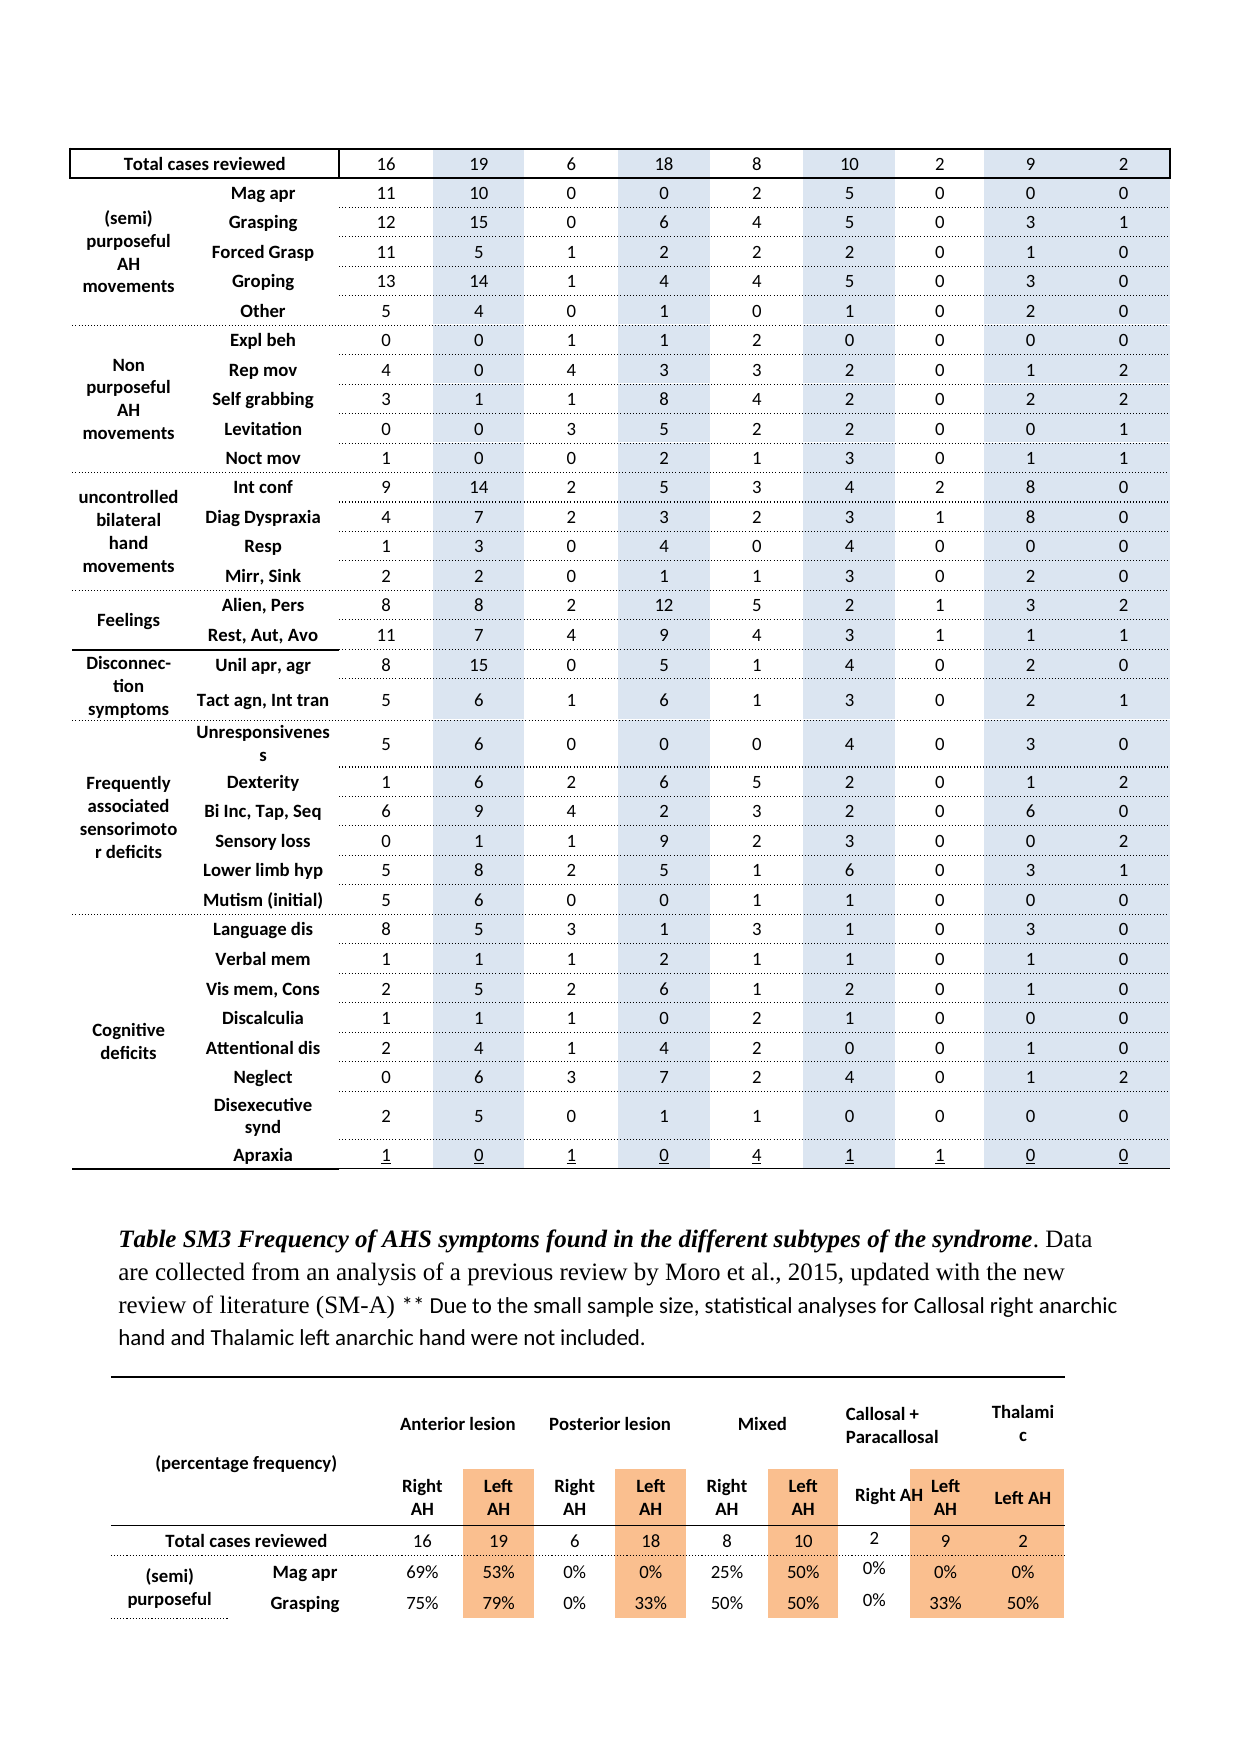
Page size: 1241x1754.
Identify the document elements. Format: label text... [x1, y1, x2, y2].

table_cell 2 [803, 590, 895, 619]
table_cell 0 [984, 179, 1076, 207]
table_cell 5 [433, 914, 524, 943]
table_cell 1 [433, 1002, 524, 1032]
table_cell 2 [984, 384, 1076, 413]
table_cell 5 [803, 266, 895, 295]
table_cell 0 [433, 443, 524, 472]
table_cell 11 [339, 619, 433, 649]
table_cell 1 [525, 325, 618, 354]
table_cell 2 [710, 179, 803, 207]
table_cell 0 [1076, 1091, 1170, 1139]
table_cell 7 [433, 619, 524, 649]
table_cell 2 [838, 1526, 910, 1555]
table_cell Apraxia [187, 1139, 339, 1168]
table_cell 1 [1076, 678, 1170, 719]
table_cell 3 [525, 914, 618, 943]
table_cell Other [187, 295, 339, 324]
table_cell 0 [618, 884, 710, 914]
table_cell 5 [803, 207, 895, 236]
table_cell 0 [895, 855, 984, 884]
table_cell 0 [1076, 501, 1170, 531]
table_cell 10 [433, 179, 524, 207]
table_cell 2 [710, 1061, 803, 1091]
table_cell 50% [981, 1587, 1064, 1618]
table_cell 2 [803, 354, 895, 383]
table_cell 9 [910, 1526, 981, 1555]
table_cell 14 [433, 472, 524, 501]
table_cell 3 [984, 590, 1076, 619]
table_cell 0% [981, 1555, 1064, 1587]
table_cell 4 [618, 531, 710, 560]
table_cell 2 [618, 236, 710, 266]
table_cell 33% [615, 1587, 686, 1618]
table_cell 3 [618, 501, 710, 531]
table_cell 2 [710, 1002, 803, 1032]
table_cell 16 [381, 1526, 463, 1555]
table_cell 9 [433, 796, 524, 825]
table_cell 6 [339, 796, 433, 825]
table_cell Language dis [187, 914, 339, 943]
table_cell 0 [895, 560, 984, 590]
table_cell 2 [525, 973, 618, 1002]
table_cell 5 [803, 179, 895, 207]
table_cell 12 [618, 590, 710, 619]
table_cell 0 [984, 531, 1076, 560]
table_cell Total cases reviewed [71, 150, 338, 177]
table_cell 8 [710, 150, 803, 177]
table_cell 0 [895, 236, 984, 266]
table_cell 3 [339, 384, 433, 413]
table_cell 5 [433, 973, 524, 1002]
table_cell 33% [910, 1587, 981, 1618]
table_cell 0 [895, 179, 984, 207]
table_cell 8 [433, 590, 524, 619]
table_cell 2 [1076, 1061, 1170, 1091]
table_cell 6 [618, 973, 710, 1002]
table_cell 4 [803, 720, 895, 766]
table_cell 1 [525, 1002, 618, 1032]
table_header Callosal + Paracallosal [838, 1378, 981, 1469]
table_cell 1 [710, 1091, 803, 1139]
table_cell 0% [534, 1587, 615, 1618]
table_cell Tact agn, Int tran [187, 678, 339, 719]
table_cell 1 [433, 943, 524, 973]
table_cell 2 [803, 766, 895, 796]
table_cell 1 [618, 295, 710, 324]
table_cell 5 [618, 649, 710, 678]
table_cell 69% [381, 1555, 463, 1587]
table_cell 4 [710, 207, 803, 236]
table_cell 4 [618, 1032, 710, 1061]
table_cell 0 [339, 1061, 433, 1091]
table_cell 3 [710, 796, 803, 825]
table_cell 1 [984, 1061, 1076, 1091]
table_cell 0 [1076, 720, 1170, 766]
table_cell 2 [339, 1091, 433, 1139]
table_cell Levitation [187, 413, 339, 442]
table_cell 6 [433, 720, 524, 766]
table_cell 1 [710, 678, 803, 719]
table_cell 1 [525, 678, 618, 719]
table_cell 1 [984, 236, 1076, 266]
table_cell 2 [984, 678, 1076, 719]
table_cell 1 [803, 295, 895, 324]
table_cell 3 [984, 720, 1076, 766]
table_cell 1 [710, 943, 803, 973]
table_cell 0 [1076, 472, 1170, 501]
table_cell 19 [463, 1526, 534, 1555]
table_cell 9 [339, 472, 433, 501]
table_cell 2 [710, 1032, 803, 1061]
table_cell 2 [710, 825, 803, 855]
table_cell 4 [803, 1061, 895, 1091]
table_cell 0 [1076, 943, 1170, 973]
table_cell 50% [768, 1555, 838, 1587]
table_cell 1 [895, 590, 984, 619]
table_cell 1 [618, 560, 710, 590]
table_cell 3 [803, 619, 895, 649]
table_cell 0 [984, 884, 1076, 914]
table_cell 7 [433, 501, 524, 531]
table_header (percentage frequency) [111, 1378, 381, 1525]
table_cell 15 [433, 207, 524, 236]
table_cell 2 [803, 413, 895, 442]
table_cell 2 [1076, 766, 1170, 796]
table_cell 5 [618, 413, 710, 442]
table_cell 2 [803, 236, 895, 266]
table_cell 50% [686, 1587, 767, 1618]
table_cell 0 [1076, 796, 1170, 825]
table_cell uncontrolled bilateral hand movements [70, 472, 187, 590]
table_cell 0 [525, 531, 618, 560]
table_cell 14 [433, 266, 524, 295]
table_cell Right AH [534, 1469, 615, 1525]
table_cell Self grabbing [187, 384, 339, 413]
table_cell 6 [534, 1526, 615, 1555]
table_cell 0 [618, 179, 710, 207]
table_cell 0 [1076, 266, 1170, 295]
table_cell Mag apr [228, 1555, 381, 1587]
table_cell 1 [803, 1002, 895, 1032]
table_cell 4 [525, 354, 618, 383]
table_cell 0 [525, 720, 618, 766]
table_cell 8 [686, 1526, 767, 1555]
table_cell 5 [710, 766, 803, 796]
table_cell 0 [895, 914, 984, 943]
table_cell 0 [433, 1139, 524, 1168]
table_cell 1 [1076, 443, 1170, 472]
table_cell 25% [686, 1555, 767, 1587]
table_cell 1 [433, 384, 524, 413]
table_cell 1 [525, 825, 618, 855]
table_cell 1 [710, 884, 803, 914]
text Table SM3 Frequency of AHS symptoms found in the different subtypes of the syndrome. Data are collected from an analysis of a previous review by Moro et al., 2015, updated with the new review of literature (SM-A) ** Due to the small sample size, statistical analyses for Callosal right anarchic hand and Thalamic left anarchic hand were not included. [118, 1224, 1122, 1351]
table_cell Right AH [381, 1469, 463, 1525]
table_cell 0% [615, 1555, 686, 1587]
table_cell 6 [433, 766, 524, 796]
table_cell 2 [1076, 354, 1170, 383]
table_cell 0 [1076, 973, 1170, 1002]
table_cell 2 [895, 150, 984, 177]
table_cell 1 [618, 914, 710, 943]
table_cell 0 [1076, 560, 1170, 590]
table_cell 0 [803, 1091, 895, 1139]
table_cell 0 [1076, 179, 1170, 207]
table_cell 5 [339, 295, 433, 324]
table_cell 4 [433, 295, 524, 324]
table_cell 2 [984, 560, 1076, 590]
table_cell 2 [710, 325, 803, 354]
table_cell 4 [525, 796, 618, 825]
table_cell 4 [803, 649, 895, 678]
table_cell 3 [803, 560, 895, 590]
table_cell 3 [618, 354, 710, 383]
table_cell 4 [433, 1032, 524, 1061]
table_cell 0 [1076, 1002, 1170, 1032]
table_cell 1 [710, 649, 803, 678]
table_cell 0 [895, 884, 984, 914]
table_cell 2 [895, 472, 984, 501]
table_cell 2 [339, 1032, 433, 1061]
table_cell 3 [433, 531, 524, 560]
table_cell 4 [710, 384, 803, 413]
table_cell 2 [803, 973, 895, 1002]
table_cell 5 [339, 855, 433, 884]
table_cell 0 [433, 325, 524, 354]
table_cell 9 [618, 619, 710, 649]
table_cell 2 [525, 766, 618, 796]
table_cell 0 [895, 354, 984, 383]
table_cell 0 [895, 825, 984, 855]
table_cell 2 [984, 649, 1076, 678]
table_cell Sensory loss [187, 825, 339, 855]
table_cell 0 [895, 796, 984, 825]
table_cell (semi) purposeful AH movements [70, 179, 187, 324]
table_cell 0 [525, 179, 618, 207]
table_cell Grasping [187, 207, 339, 236]
table_cell 1 [710, 443, 803, 472]
table_cell 0 [339, 825, 433, 855]
table_cell 1 [339, 531, 433, 560]
table_cell 11 [339, 179, 433, 207]
table_cell 5 [710, 590, 803, 619]
table_cell 3 [525, 1061, 618, 1091]
table_cell 0 [1076, 531, 1170, 560]
table_cell 0 [525, 295, 618, 324]
table_cell 13 [339, 266, 433, 295]
table_cell 0 [895, 1091, 984, 1139]
table_cell 1 [1076, 207, 1170, 236]
table_cell 1 [895, 501, 984, 531]
table_cell 0 [1076, 649, 1170, 678]
table_cell 12 [339, 207, 433, 236]
table_cell 3 [984, 266, 1076, 295]
table_cell 0 [525, 207, 618, 236]
table_cell 0 [433, 413, 524, 442]
table_cell 6 [618, 207, 710, 236]
table_cell 2 [984, 295, 1076, 324]
table_cell 0 [1076, 295, 1170, 324]
table_cell 1 [618, 1091, 710, 1139]
table_cell 0 [895, 943, 984, 973]
table_cell 0 [803, 325, 895, 354]
table_cell (semi) purposeful AH movements [111, 1555, 228, 1618]
table_cell 16 [340, 150, 433, 177]
table_cell 1 [803, 943, 895, 973]
table_cell 0 [895, 443, 984, 472]
table_cell 5 [339, 678, 433, 719]
table_cell 1 [984, 443, 1076, 472]
table_cell 0 [895, 649, 984, 678]
table_cell Unil apr, agr [187, 651, 339, 678]
table_cell Neglect [187, 1061, 339, 1091]
table_cell Left AH [768, 1469, 838, 1525]
table_cell 0 [895, 413, 984, 442]
table_cell 5 [618, 472, 710, 501]
table_cell 0 [525, 649, 618, 678]
table_cell 6 [984, 796, 1076, 825]
table_cell Dexterity [187, 766, 339, 796]
table_cell 1 [984, 354, 1076, 383]
table_cell 0 [895, 1061, 984, 1091]
table_cell 4 [710, 1139, 803, 1168]
table_cell Int conf [187, 472, 339, 501]
table_cell 1 [803, 884, 895, 914]
table_cell 6 [618, 766, 710, 796]
table_cell 2 [339, 560, 433, 590]
table_cell Left AH [463, 1469, 534, 1525]
table_cell [838, 1469, 910, 1525]
table_cell 1 [339, 766, 433, 796]
table_cell 1 [339, 443, 433, 472]
table_cell 2 [525, 590, 618, 619]
table_cell 1 [803, 1139, 895, 1168]
table_cell 15 [433, 649, 524, 678]
table_cell 6 [618, 678, 710, 719]
table_cell Frequently associated sensorimotor deficits [70, 720, 187, 914]
table_cell 1 [1076, 855, 1170, 884]
table_cell Left AH [910, 1469, 981, 1525]
table_cell 1 [525, 1139, 618, 1168]
table_cell 0 [895, 295, 984, 324]
table_cell 4 [339, 501, 433, 531]
table_cell 0 [618, 1139, 710, 1168]
table_cell 4 [803, 531, 895, 560]
table_cell 1 [339, 1139, 433, 1168]
table_cell 0 [895, 973, 984, 1002]
table_cell 1 [339, 943, 433, 973]
table_cell Alien, Pers [187, 590, 339, 619]
table_cell 0% [910, 1555, 981, 1587]
table_cell 0 [895, 266, 984, 295]
table_cell 53% [463, 1555, 534, 1587]
table_cell 0 [339, 413, 433, 442]
table_cell 1 [1076, 413, 1170, 442]
table_cell 2 [803, 384, 895, 413]
table_cell 8 [984, 501, 1076, 531]
table_cell 1 [525, 384, 618, 413]
table_cell 1 [1076, 619, 1170, 649]
table_cell 4 [710, 266, 803, 295]
table_cell Cognitive deficits [70, 914, 187, 1168]
table_cell 2 [433, 560, 524, 590]
table_cell 0 [339, 325, 433, 354]
table_cell 7 [618, 1061, 710, 1091]
table_cell Resp [187, 531, 339, 560]
table_cell 2 [981, 1526, 1064, 1555]
table_cell 0 [525, 1091, 618, 1139]
table_cell 10 [768, 1526, 838, 1555]
table_cell 0 [525, 443, 618, 472]
table_cell 0 [984, 1139, 1076, 1168]
table_header Anterior lesion [381, 1378, 534, 1469]
table_cell 1 [803, 914, 895, 943]
table_cell 19 [433, 150, 524, 177]
table_cell Lower limb hyp [187, 855, 339, 884]
table_cell 1 [984, 943, 1076, 973]
table_cell 3 [984, 207, 1076, 236]
table_cell 4 [525, 619, 618, 649]
table_cell 0 [618, 720, 710, 766]
table_cell 0 [984, 413, 1076, 442]
table_cell 0 [1076, 1139, 1170, 1168]
table_cell 0 [895, 1032, 984, 1061]
table_cell 0 [803, 1032, 895, 1061]
table_cell Disconnec-tion symptoms [70, 649, 187, 719]
table_cell 1 [525, 943, 618, 973]
table_cell 0 [984, 1002, 1076, 1032]
table_cell 5 [433, 1091, 524, 1139]
table_cell 18 [615, 1526, 686, 1555]
table_cell 18 [618, 150, 710, 177]
table_cell 0% [838, 1587, 910, 1618]
table_cell 2 [710, 413, 803, 442]
table_cell 0 [1076, 325, 1170, 354]
table_cell 0 [895, 720, 984, 766]
table_cell 2 [618, 796, 710, 825]
table_cell Noct mov [187, 443, 339, 472]
table_cell Mirr, Sink [187, 560, 339, 590]
table_cell 1 [710, 855, 803, 884]
table_cell 0 [1076, 884, 1170, 914]
table_cell 0 [895, 384, 984, 413]
table_cell 2 [803, 796, 895, 825]
table_cell 8 [618, 384, 710, 413]
table_cell 79% [463, 1587, 534, 1618]
table_cell 75% [381, 1587, 463, 1618]
table_cell 0 [618, 1002, 710, 1032]
table_cell 1 [339, 1002, 433, 1032]
table_cell 0 [895, 531, 984, 560]
table_cell 3 [525, 413, 618, 442]
table_cell 2 [525, 501, 618, 531]
table_cell 3 [984, 914, 1076, 943]
table_cell 2 [1076, 150, 1169, 177]
table_cell Bi Inc, Tap, Seq [187, 796, 339, 825]
table_cell Attentional dis [187, 1032, 339, 1061]
table_cell 2 [339, 973, 433, 1002]
table_cell 6 [433, 678, 524, 719]
table_cell 0 [710, 295, 803, 324]
table_cell 2 [710, 501, 803, 531]
table_cell 5 [339, 884, 433, 914]
table_cell Right AH [686, 1469, 767, 1525]
table_cell 0 [1076, 236, 1170, 266]
table_cell 4 [618, 266, 710, 295]
table_cell 1 [984, 619, 1076, 649]
table_cell 1 [895, 1139, 984, 1168]
table_cell 6 [525, 150, 618, 177]
table_cell 2 [525, 472, 618, 501]
table_cell 50% [768, 1587, 838, 1618]
table_cell Left AH [615, 1469, 686, 1525]
table_cell 9 [618, 825, 710, 855]
table_cell Groping [187, 266, 339, 295]
table_cell 0% [534, 1555, 615, 1587]
table_cell Rest, Aut, Avo [187, 619, 339, 649]
table_cell 1 [984, 973, 1076, 1002]
table_cell Unresponsiveness [187, 720, 339, 766]
table_cell Non purposeful AH movements [70, 325, 187, 472]
table_cell 6 [803, 855, 895, 884]
table_cell 2 [1076, 590, 1170, 619]
table_cell Diag Dyspraxia [187, 501, 339, 531]
table_cell Disexecutive synd [187, 1091, 339, 1139]
table_cell 3 [803, 825, 895, 855]
table_cell 0 [984, 1091, 1076, 1139]
table_cell Forced Grasp [187, 236, 339, 266]
table_cell 4 [710, 619, 803, 649]
table_cell 0 [710, 720, 803, 766]
table_cell 0 [984, 325, 1076, 354]
table_cell Rep mov [187, 354, 339, 383]
table_cell Mag apr [187, 179, 339, 207]
table_cell Vis mem, Cons [187, 973, 339, 1002]
table_cell 3 [803, 443, 895, 472]
table_cell 3 [710, 472, 803, 501]
table_cell 4 [339, 354, 433, 383]
table_cell 1 [984, 1032, 1076, 1061]
table_cell 0 [1076, 1032, 1170, 1061]
table_cell 8 [339, 914, 433, 943]
table_cell 8 [433, 855, 524, 884]
table_cell 3 [803, 678, 895, 719]
table_cell 0 [895, 207, 984, 236]
table_cell 0% [838, 1555, 910, 1587]
table_cell 2 [618, 943, 710, 973]
table_cell 8 [984, 472, 1076, 501]
table_cell 9 [984, 150, 1076, 177]
table_cell 0 [895, 1002, 984, 1032]
table_cell 1 [525, 266, 618, 295]
table_cell 10 [803, 150, 895, 177]
table_cell 0 [984, 825, 1076, 855]
table_header Thalamic [981, 1378, 1064, 1469]
table_cell 3 [984, 855, 1076, 884]
table_cell 6 [433, 1061, 524, 1091]
table_cell 1 [895, 619, 984, 649]
table_cell Grasping [228, 1587, 381, 1618]
table_cell 8 [339, 649, 433, 678]
table_cell 0 [710, 531, 803, 560]
table_cell 0 [895, 678, 984, 719]
table_cell 0 [525, 884, 618, 914]
table_cell 1 [618, 325, 710, 354]
table_cell 4 [803, 472, 895, 501]
table_cell 6 [433, 884, 524, 914]
table_cell 2 [1076, 825, 1170, 855]
table_cell 3 [803, 501, 895, 531]
table_cell 0 [895, 766, 984, 796]
table_cell 1 [710, 973, 803, 1002]
table_cell 3 [710, 354, 803, 383]
table_cell 0 [525, 560, 618, 590]
table_cell Expl beh [187, 325, 339, 354]
table_cell Feelings [70, 590, 187, 649]
table_cell 1 [984, 766, 1076, 796]
table_cell 1 [433, 825, 524, 855]
table_cell Verbal mem [187, 943, 339, 973]
table_cell 0 [1076, 914, 1170, 943]
table_cell Left AH [981, 1469, 1064, 1525]
table_cell 0 [433, 354, 524, 383]
table_cell 2 [618, 443, 710, 472]
table_cell 8 [339, 590, 433, 619]
table_cell 2 [1076, 384, 1170, 413]
table_cell 0 [895, 325, 984, 354]
table_cell 1 [525, 236, 618, 266]
table_cell 5 [433, 236, 524, 266]
table_cell 3 [710, 914, 803, 943]
table_cell 1 [525, 1032, 618, 1061]
table_cell 5 [618, 855, 710, 884]
table_header Posterior lesion [534, 1378, 686, 1469]
table_cell 2 [525, 855, 618, 884]
table_cell 2 [710, 236, 803, 266]
table_cell 11 [339, 236, 433, 266]
table_header Mixed [686, 1378, 838, 1469]
table_cell 1 [710, 560, 803, 590]
table_cell Total cases reviewed [111, 1526, 381, 1555]
table_cell 5 [339, 720, 433, 766]
table_cell Mutism (initial) [187, 884, 339, 914]
table_cell Discalculia [187, 1002, 339, 1032]
